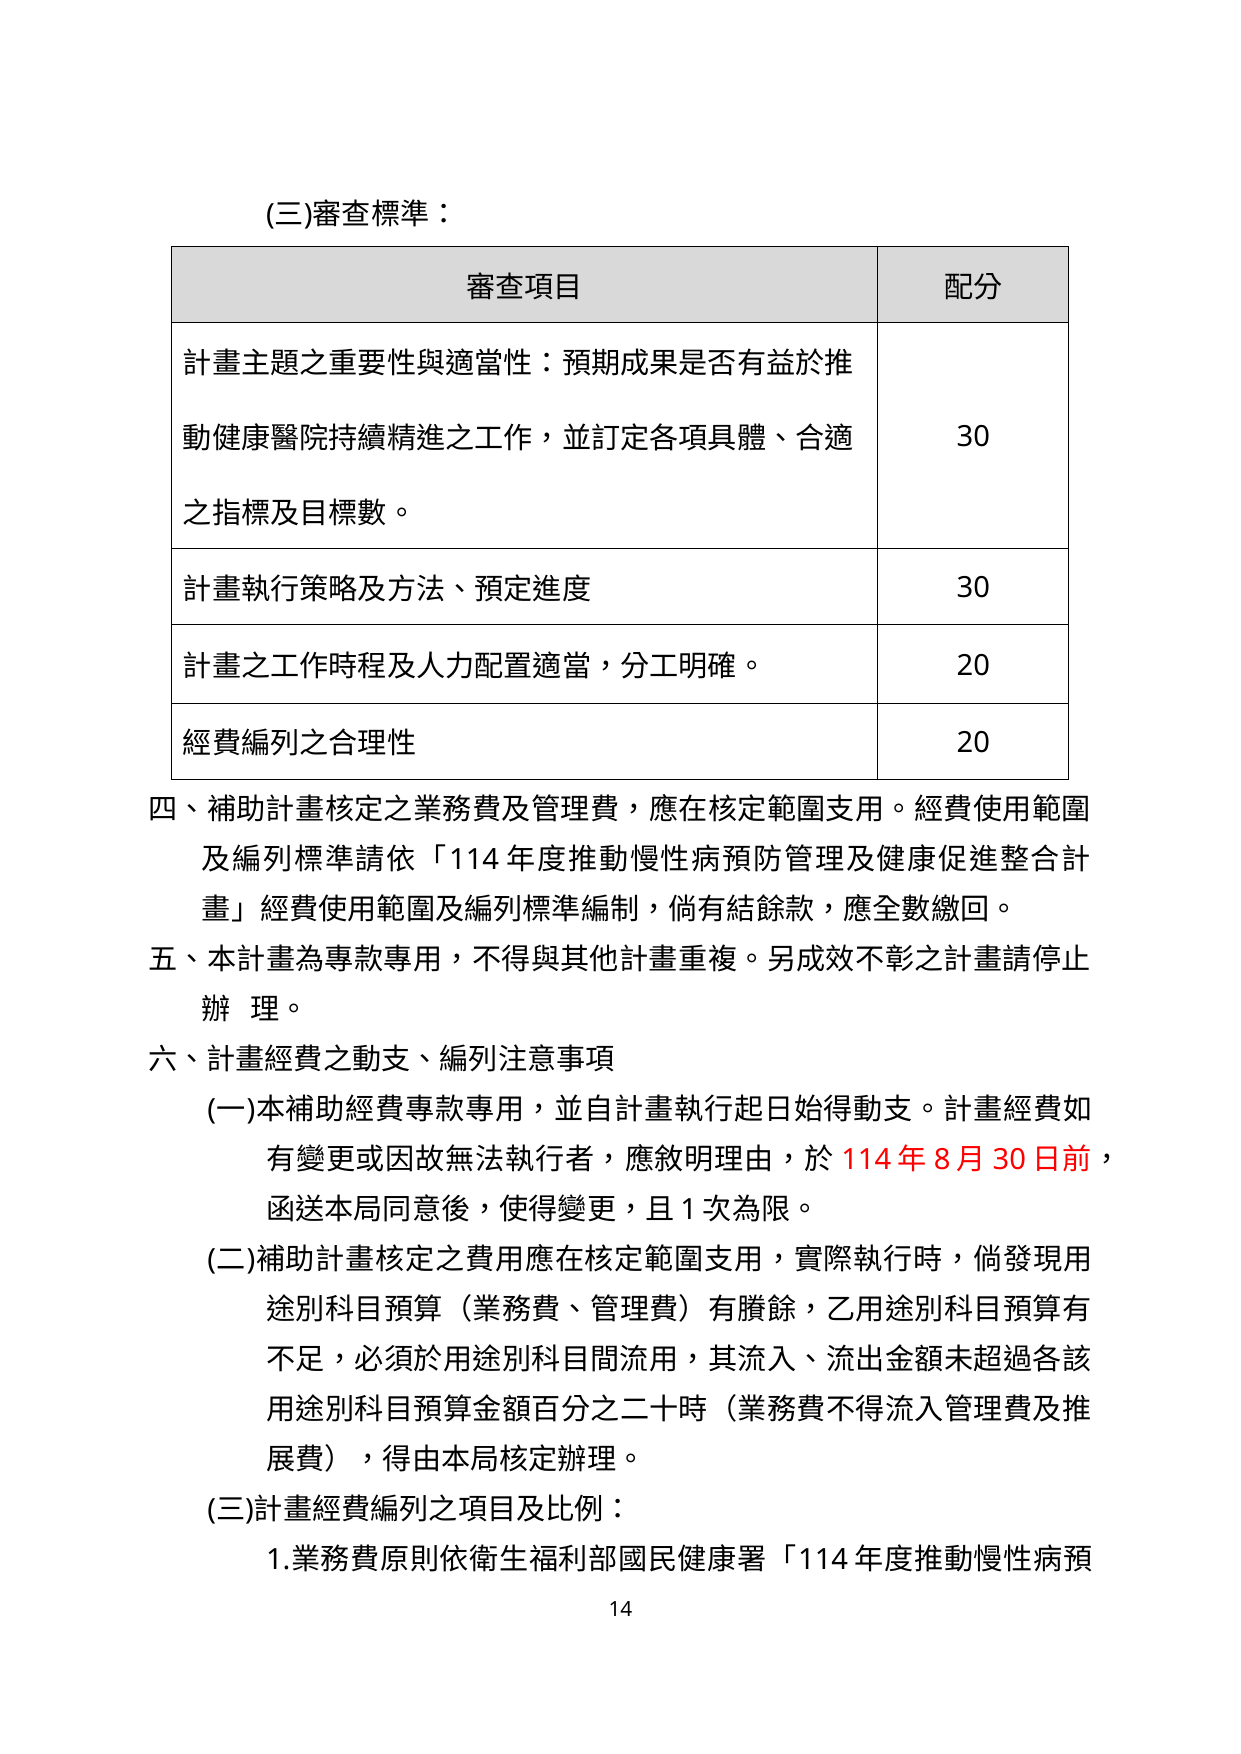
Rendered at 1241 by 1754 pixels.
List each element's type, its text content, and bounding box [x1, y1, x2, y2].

table_cell 計畫執行策略及方法、預定進度 [172, 549, 877, 624]
text (一)本補助經費專款專用，並自計畫執行起日始得動支。計畫經費如有變更或因故無法執行者，應敘明理由，於114年8月30日前，函送本局同意後，使得變更，且1次為限。 [207, 1080, 1092, 1230]
table_cell 30 [878, 549, 1068, 624]
table_cell 20 [878, 704, 1068, 779]
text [266, 1530, 1092, 1580]
text (二)補助計畫核定之費用應在核定範圍支用，實際執行時，倘發現用途別科目預算（業務費、管理費）有賸餘，乙用途別科目預算有不足，必須於用途別科目間流用，其流入、流出金額未超過各該用途別科目預算金額百分之二十時（業務費不得流入管理費及推展費），得由本局核定辦理。 [207, 1230, 1092, 1480]
table_header 配分 [878, 247, 1068, 322]
text 四、補助計畫核定之業務費及管理費，應在核定範圍支用。經費使用範圍及編列標準請依「114年度推動慢性病預防管理及健康促進整合計畫」經費使用範圍及編列標準編制，倘有結餘款，應全數繳回。 [148, 780, 1092, 930]
table_cell 計畫之工作時程及人力配置適當，分工明確。 [172, 625, 877, 703]
table_cell 20 [878, 625, 1068, 703]
table_cell 30 [878, 323, 1068, 548]
text 六、計畫經費之動支、編列注意事項 [148, 1030, 1092, 1080]
table_cell 經費編列之合理性 [172, 704, 877, 779]
table_header 審查項目 [172, 247, 877, 322]
table_cell 計畫主題之重要性與適當性：預期成果是否有益於推動健康醫院持續精進之工作，並訂定各項具體、合適之指標及目標數。 [172, 323, 877, 548]
text (三)計畫經費編列之項目及比例： [207, 1480, 1092, 1530]
text (三)審查標準： [266, 184, 1092, 234]
text 五、本計畫為專款專用，不得與其他計畫重複。另成效不彰之計畫請停止辦 理。 [148, 930, 1092, 1030]
